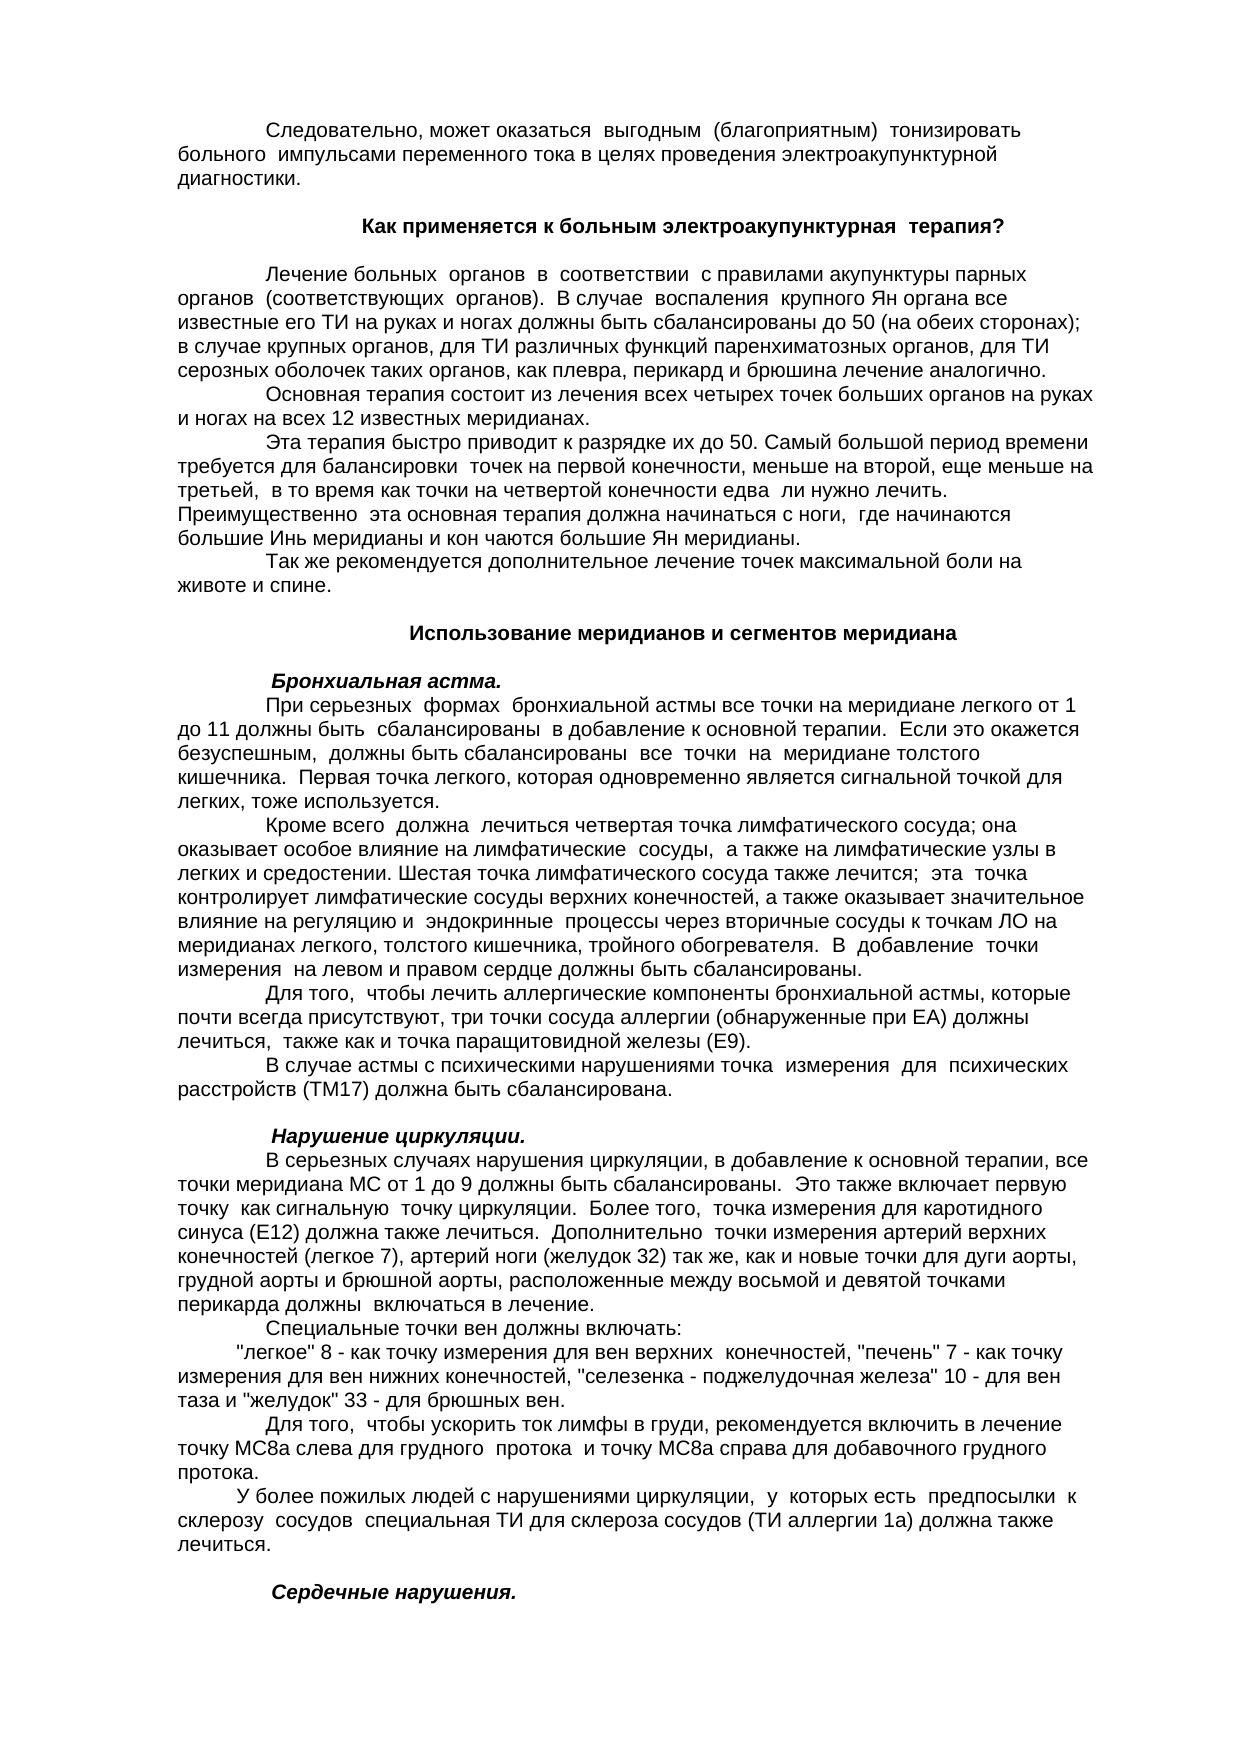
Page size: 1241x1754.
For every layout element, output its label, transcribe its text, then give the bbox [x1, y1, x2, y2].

text Для того, чтобы лечить аллергические компоненты бронхиальной астмы, которые почти всегда присутствуют, три точки сосуда аллергии (обнаруженные при ЕА) должны лечиться, также как и точка паращитовидной железы (Е9). [177, 981, 1095, 1052]
text Как применяется к больным электроакупунктурная терапия? [177, 214, 1095, 238]
text Для того, чтобы ускорить ток лимфы в груди, рекомендуется включить в лечение точку МС8а слева для грудного протока и точку МС8а справа для добавочного грудного протока. [177, 1412, 1095, 1484]
text Так же рекомендуется дополнительное лечение точек максимальной боли на животе и спине. [177, 549, 1095, 597]
text Основная терапия состоит из лечения всех четырех точек больших органов на руках и ногах на всех 12 известных меридианах. [177, 382, 1095, 429]
text "легкое" 8 - как точку измерения для вен верхних конечностей, "печень" 7 - как точку измерения для вен нижних конечностей, "селезенка - поджелудочная железа" 10 - для вен таза и "желудок" 33 - для брюшных вен. [177, 1340, 1095, 1412]
text Специальные точки вен должны включать: [177, 1316, 1095, 1340]
text Нарушение циркуляции. [177, 1124, 1095, 1148]
text У более пожилых людей с нарушениями циркуляции, у которых есть предпосылки к склерозу сосудов специальная ТИ для склероза сосудов (ТИ аллергии 1а) должна также лечиться. [177, 1484, 1095, 1556]
text Сердечные нарушения. [177, 1579, 1095, 1603]
text Лечение больных органов в соответствии с правилами акупунктуры парных органов (соответствующих органов). В случае воспаления крупного Ян органа все известные его ТИ на руках и ногах должны быть сбалансированы до 50 (на обеих сторонах); в случае крупных органов, для ТИ различных функций паренхиматозных органов, для ТИ серозных оболочек таких органов, как плевра, перикард и брюшина лечение аналогично. [177, 262, 1095, 382]
text В случае астмы с психическими нарушениями точка измерения для психических расстройств (ТМ17) должна быть сбалансирована. [177, 1052, 1095, 1100]
text Использование меридианов и сегментов меридиана [177, 621, 1095, 645]
text Бронхиальная астма. [177, 669, 1095, 693]
text Кроме всего должна лечиться четвертая точка лимфатического сосуда; она оказывает особое влияние на лимфатические сосуды, а также на лимфатические узлы в легких и средостении. Шестая точка лимфатического сосуда также лечится; эта точка контролирует лимфатические сосуды верхних конечностей, а также оказывает значительное влияние на регуляцию и эндокринные процессы через вторичные сосуды к точкам ЛО на меридианах легкого, толстого кишечника, тройного обогревателя. В добавление точки измерения на левом и правом сердце должны быть сбалансированы. [177, 813, 1095, 981]
text В серьезных случаях нарушения циркуляции, в добавление к основной терапии, все точки меридиана МС от 1 до 9 должны быть сбалансированы. Это также включает первую точку как сигнальную точку циркуляции. Более того, точка измерения для каротидного синуса (Е12) должна также лечиться. Дополнительно точки измерения артерий верхних конечностей (легкое 7), артерий ноги (желудок 32) так же, как и новые точки для дуги аорты, грудной аорты и брюшной аорты, расположенные между восьмой и девятой точками перикарда должны включаться в лечение. [177, 1148, 1095, 1316]
text При серьезных формах бронхиальной астмы все точки на меридиане легкого от 1 до 11 должны быть сбалансированы в добавление к основной терапии. Если это окажется безуспешным, должны быть сбалансированы все точки на меридиане толстого кишечника. Первая точка легкого, которая одновременно является сигнальной точкой для легких, тоже используется. [177, 693, 1095, 813]
text Эта терапия быстро приводит к разрядке их до 50. Самый большой период времени требуется для балансировки точек на первой конечности, меньше на второй, еще меньше на третьей, в то время как точки на четвертой конечности едва ли нужно лечить. Преимущественно эта основная терапия должна начинаться с ноги, где начинаются большие Инь меридианы и кон чаются большие Ян меридианы. [177, 429, 1095, 549]
text Следовательно, может оказаться выгодным (благоприятным) тонизировать больного импульсами переменного тока в целях проведения электроакупунктурной диагностики. [177, 118, 1095, 190]
